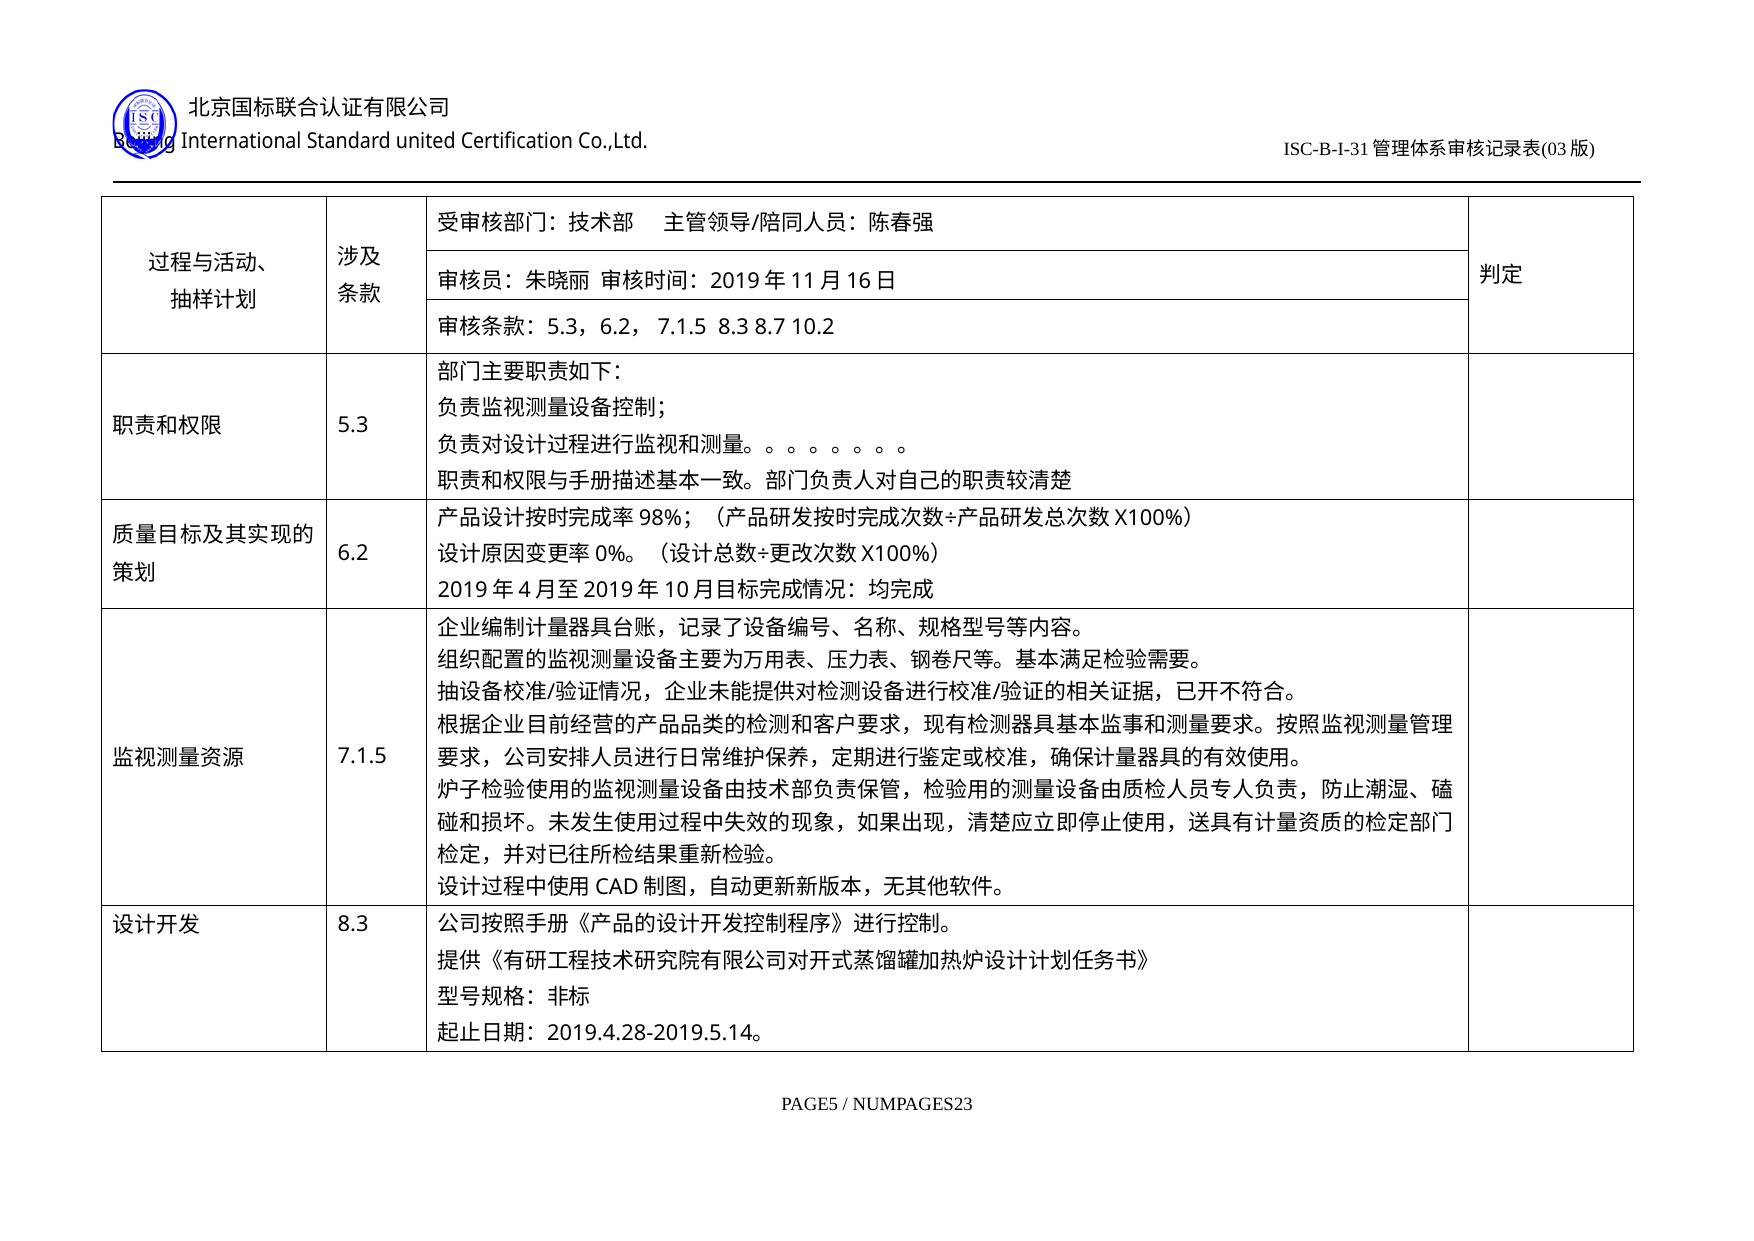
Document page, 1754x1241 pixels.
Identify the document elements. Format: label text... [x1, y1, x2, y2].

table_cell 质量目标及其实现的策划 [102, 500, 326, 608]
table_cell 审核条款：5.3，6.2， 7.1.5 8.3 8.7 10.2 [427, 300, 1468, 353]
table_cell 监视测量资源 [102, 609, 326, 905]
table_cell 职责和权限 [102, 354, 326, 498]
picture [112, 89, 180, 158]
table_header 受审核部门：技术部 主管领导/陪同人员：陈春强 [427, 197, 1468, 249]
table_cell [1469, 906, 1633, 1051]
table_cell 审核员：朱晓丽 审核时间：2019年11月16日 [427, 251, 1468, 299]
table_cell [1469, 354, 1633, 498]
table_cell 企业编制计量器具台账，记录了设备编号、名称、规格型号等内容。 组织配置的监视测量设备主要为万用表、压力表、钢卷尺等。基本满足检验需要。 抽设备校准/验证情况，企业未能提供对检测设备进行校准/验证的相关证据，已开不符合。 根据企业目前经营的产品品类的检测和客户要求，现有检测器具基本监事和测量要求。按照监视测量管理要求，公司安排人员进行日常维护保养，定期进行鉴定或校准，确保计量器具的有效使用。 炉子检验使用的监视测量设备由技术部负责保管，检验用的测量设备由质检人员专人负责，防止潮湿、磕碰和损坏。未发生使用过程中失效的现象，如果出现，清楚应立即停止使用，送具有计量资质的检定部门检定，并对已往所检结果重新检验。 设计过程中使用CAD制图，自动更新新版本，无其他软件。 [427, 609, 1468, 905]
table_cell 7.1.5 [327, 609, 426, 905]
table_cell 部门主要职责如下： 负责监视测量设备控制； 负责对设计过程进行监视和测量。。。。。。。。 职责和权限与手册描述基本一致。部门负责人对自己的职责较清楚 [427, 354, 1468, 498]
table_cell 5.3 [327, 354, 426, 498]
table_header 判定 [1469, 197, 1633, 353]
table_cell 设计开发 [102, 906, 326, 1051]
table_header 过程与活动、 抽样计划 [102, 197, 326, 353]
table_header 涉及 条款 [327, 197, 426, 353]
table_cell 8.3 [327, 906, 426, 1051]
table_cell [1469, 500, 1633, 608]
table_cell [1469, 609, 1633, 905]
table_cell 6.2 [327, 500, 426, 608]
table_cell 产品设计按时完成率98%；（产品研发按时完成次数÷产品研发总次数X100%） 设计原因变更率0%。（设计总数÷更改次数X100%） 2019年4月至2019年10月目标完成情况：均完成 [427, 500, 1468, 608]
